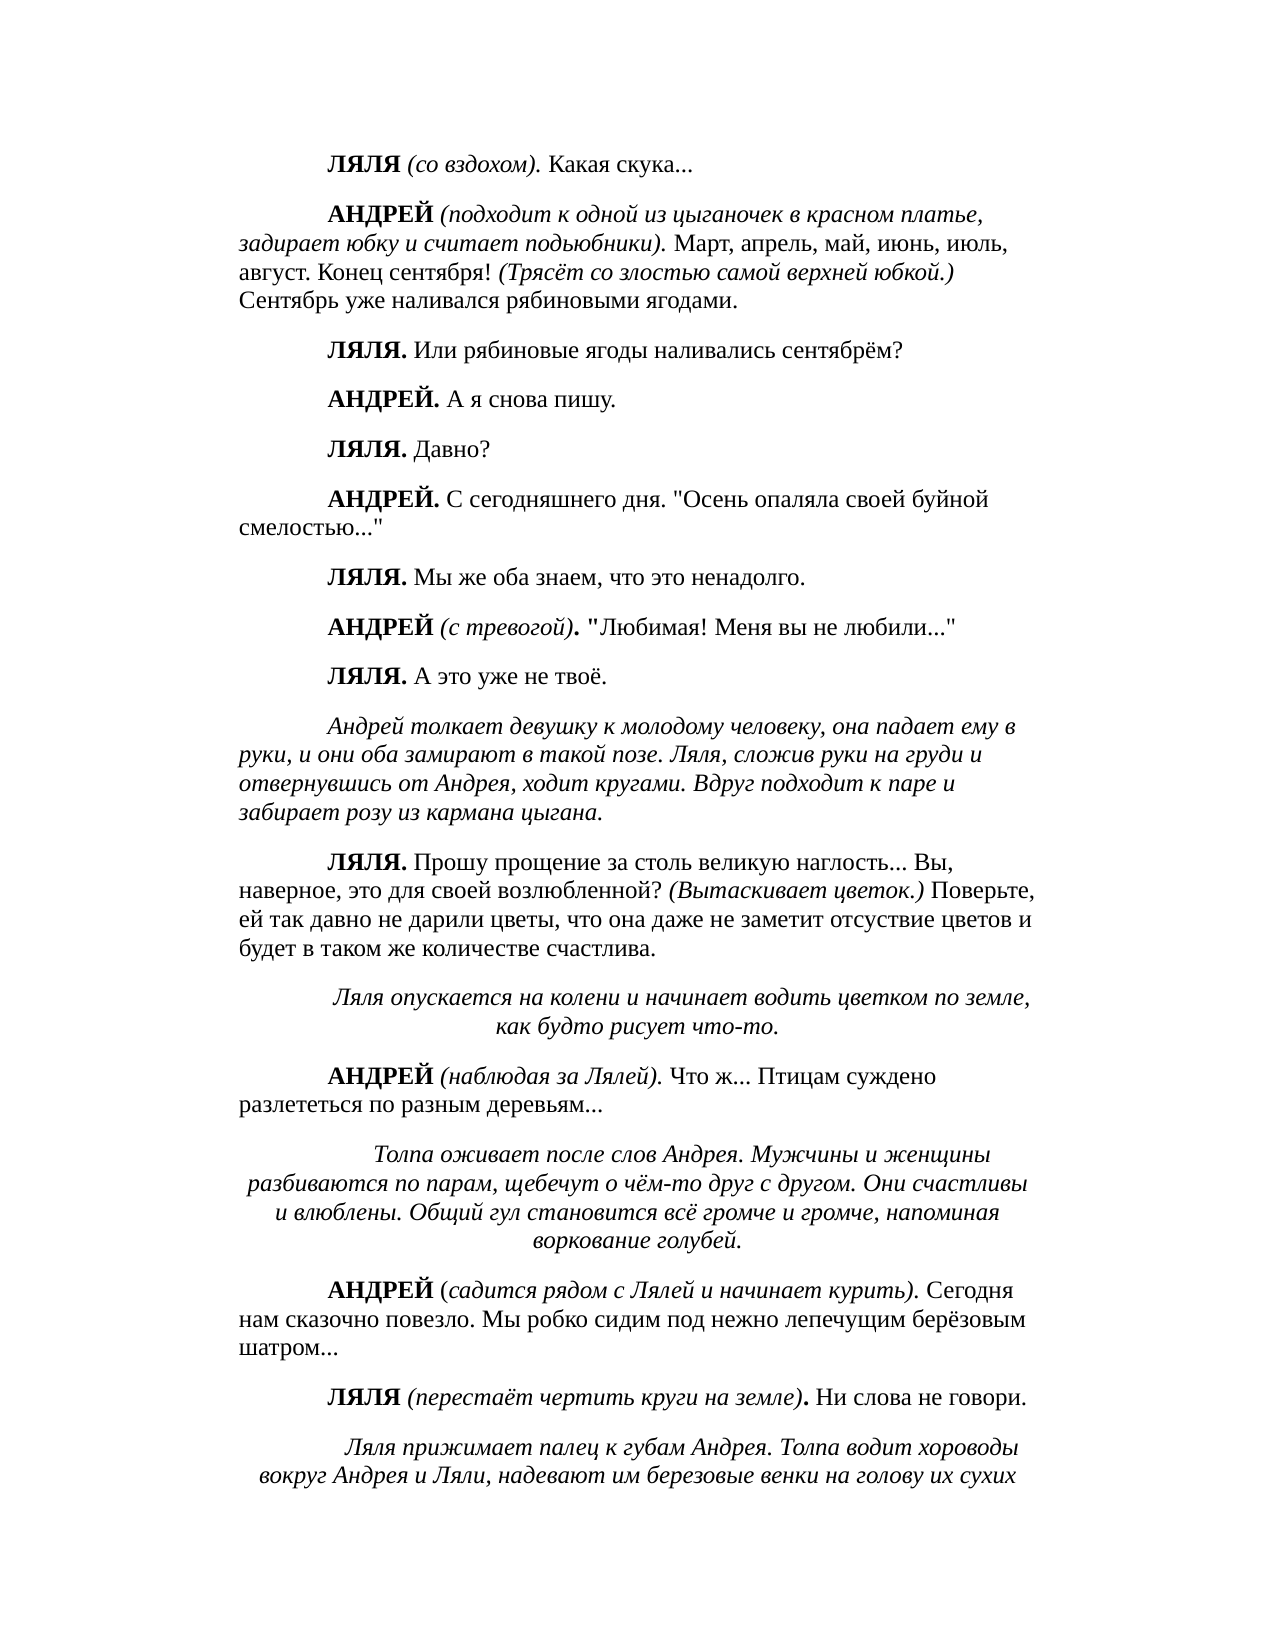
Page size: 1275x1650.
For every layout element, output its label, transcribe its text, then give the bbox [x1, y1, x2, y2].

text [239, 1432, 1036, 1489]
text ЛЯЛЯ. Прошу прощение за столь великую наглость... Вы, наверное, это для своей возлюбленной? (Вытаскивает цветок.) Поверьте, ей так давно не дарили цветы, что она даже не заметит отсуствие цветов и будет в таком же количестве счастлива. [239, 847, 1036, 962]
text Андрей толкает девушку к молодому человеку, она падает ему в руки, и они оба замирают в такой позе. Ляля, сложив руки на груди и отвернувшись от Андрея, ходит кругами. Вдруг подходит к паре и забирает розу из кармана цыгана. [239, 711, 1036, 826]
text ЛЯЛЯ (перестаёт чертить круги на земле). Ни слова не говори. [239, 1382, 1036, 1411]
text ЛЯЛЯ. Или рябиновые ягоды наливались сентябрём? [239, 335, 1036, 364]
text АНДРЕЙ. С сегодняшнего дня. "Осень опаляла своей буйной смелостью..." [239, 484, 1036, 542]
text АНДРЕЙ. А я снова пишу. [239, 385, 1036, 414]
text ЛЯЛЯ (со вздохом). Какая скука... [239, 150, 1036, 179]
text Ляля опускается на колени и начинает водить цветком по земле, как будто рисует что-то. [239, 983, 1036, 1040]
text Толпа оживает после слов Андрея. Мужчины и женщины разбиваются по парам, щебечут о чём-то друг с другом. Они счастливы и влюблены. Общий гул становится всё громче и громче, напоминая воркование голубей. [239, 1139, 1036, 1254]
text ЛЯЛЯ. Давно? [239, 434, 1036, 463]
text АНДРЕЙ (с тревогой). "Любимая! Меня вы не любили..." [239, 612, 1036, 641]
text ЛЯЛЯ. А это уже не твоё. [239, 662, 1036, 690]
text АНДРЕЙ (подходит к одной из цыганочек в красном платье, задирает юбку и считает подьюбники). Март, апрель, май, июнь, июль, август. Конец сентября! (Трясёт со злостью самой верхней юбкой.) Сентябрь уже наливался рябиновыми ягодами. [239, 199, 1036, 314]
text ЛЯЛЯ. Мы же оба знаем, что это ненадолго. [239, 562, 1036, 591]
text АНДРЕЙ (садится рядом с Лялей и начинает курить). Сегодня нам сказочно повезло. Мы робко сидим под нежно лепечущим берёзовым шатром... [239, 1275, 1036, 1362]
text АНДРЕЙ (наблюдая за Лялей). Что ж... Птицам суждено разлететься по разным деревьям... [239, 1061, 1036, 1119]
